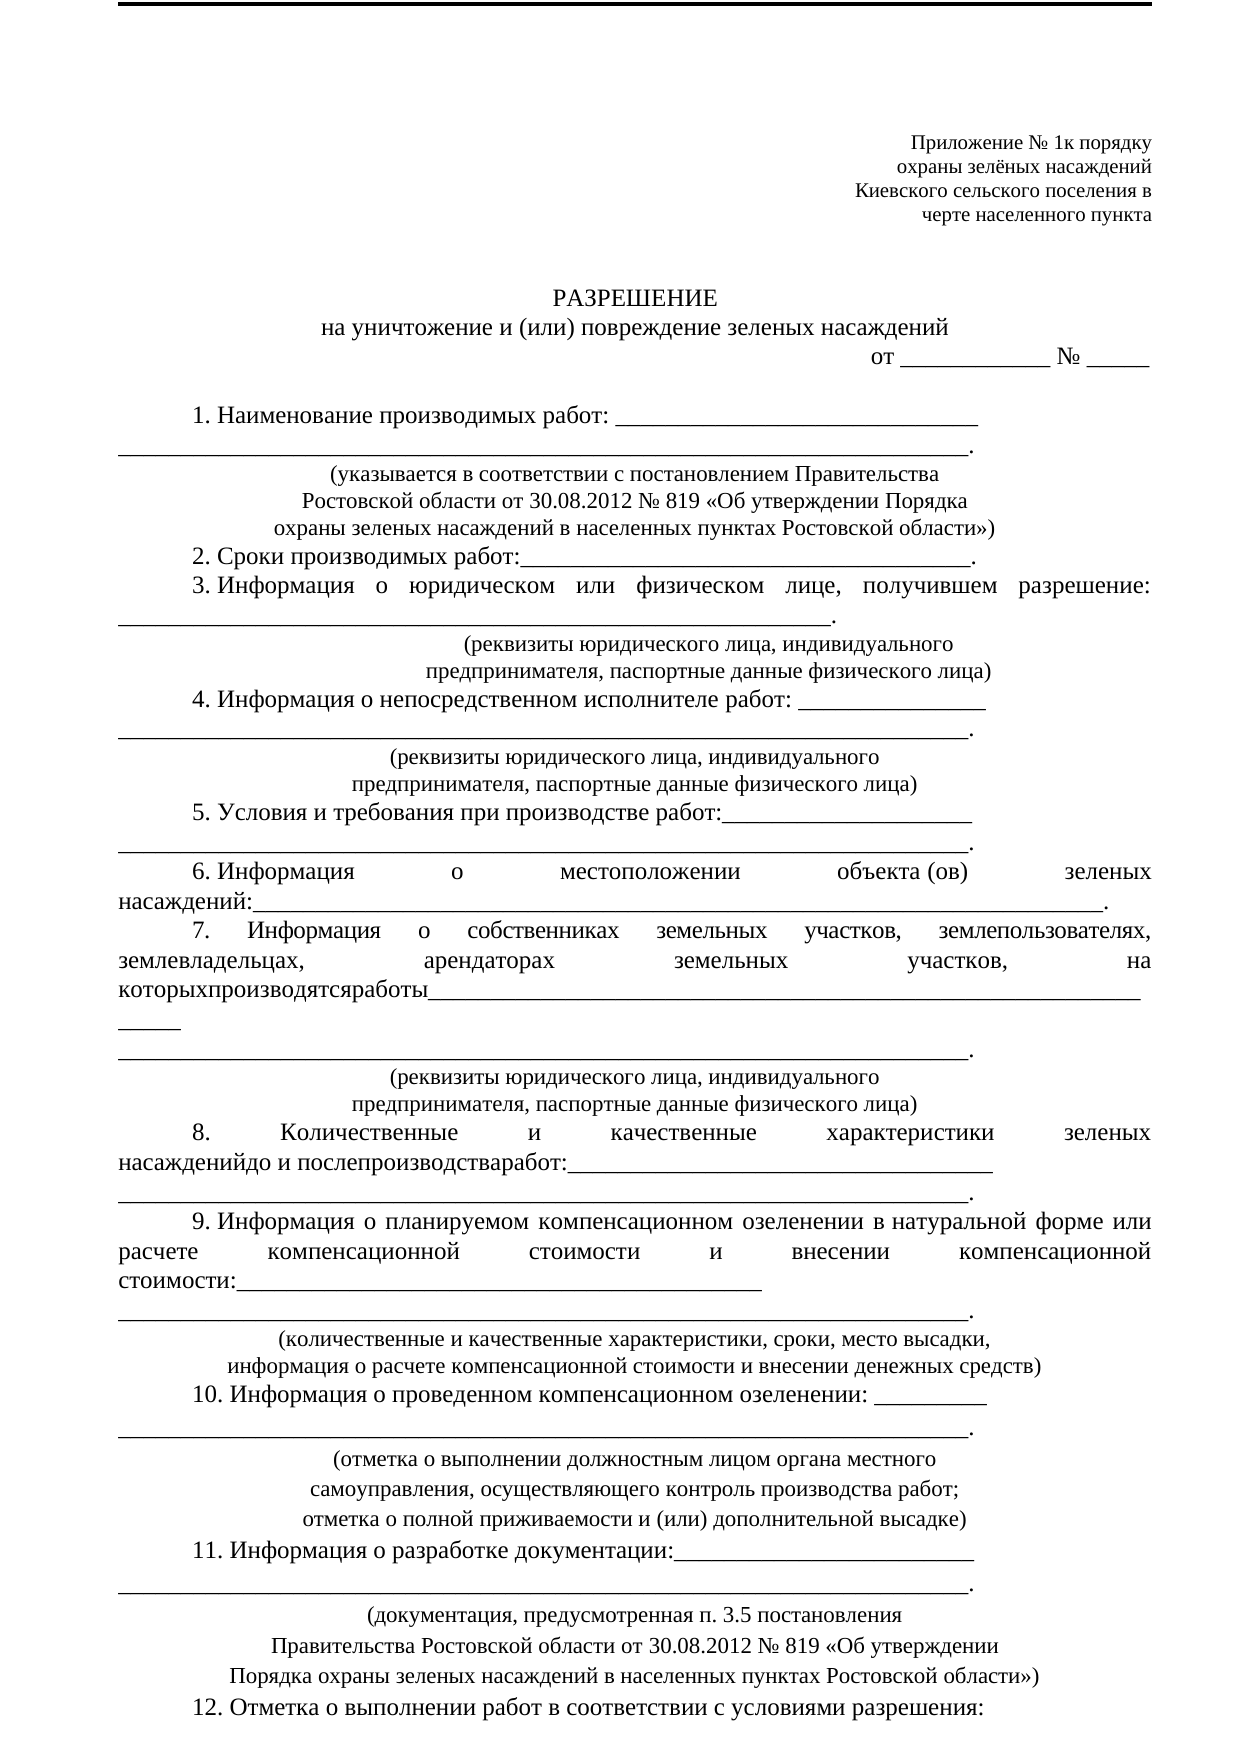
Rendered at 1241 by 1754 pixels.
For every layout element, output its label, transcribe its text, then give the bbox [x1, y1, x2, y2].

text 2. Сроки производимых работ:____________________________________. [118, 541, 1152, 569]
text отметка о полной приживаемости и (или) дополнительной высадке) [118, 1505, 1152, 1532]
text (реквизиты юридического лица, индивидуального [118, 1063, 1152, 1090]
text 12. Отметка о выполнении работ в соответствии с условиями разрешения: [118, 1692, 1152, 1721]
text (количественные и качественные характеристики, сроки, место высадки, [118, 1324, 1152, 1351]
text 1. Наименование производимых работ: _____________________________ [118, 400, 1152, 429]
text 10. Информация о проведенном компенсационном озеленении: _________ [118, 1379, 1152, 1407]
text ____________________________________________________________________. [118, 827, 1152, 855]
text 4. Информация о непосредственном исполнителе работ: _______________ [118, 684, 1152, 712]
text ____________________________________________________________________. [118, 1412, 1152, 1441]
text 7. Информация о собственниках земельных участков, землепользователях, землевладельцах, арендаторах земельных участков, на которыхпроизводятсяработы______________________________________________________________ [118, 915, 1152, 1033]
text Приложение № 1к порядку [118, 130, 1152, 154]
text (документация, предусмотренная п. 3.5 постановления [118, 1601, 1152, 1628]
text Правительства Ростовской области от 30.08.2012 № 819 «Об утверждении [118, 1632, 1152, 1658]
text ____________________________________________________________________. [118, 713, 1152, 742]
text 8. Количественные и качественные характеристики зеленых насажденийдо и послепроизводстваработ:__________________________________ [118, 1117, 1152, 1176]
text предпринимателя, паспортные данные физического лица) [118, 1090, 1152, 1117]
text (указывается в соответствии с постановлением Правительства [118, 459, 1152, 486]
text черте населенного пункта [118, 202, 1152, 226]
text 3. Информация о юридическом или физическом лице, получившем разрешение: _________________________________________________________. [118, 570, 1152, 629]
text Киевского сельского поселения в [118, 178, 1152, 202]
text ____________________________________________________________________. [118, 1295, 1152, 1324]
text Порядка охраны зеленых насаждений в населенных пунктах Ростовской области») [118, 1662, 1152, 1688]
text предпринимателя, паспортные данные физического лица) [281, 657, 1137, 683]
text 5. Условия и требования при производстве работ:____________________ [118, 797, 1152, 826]
text ____________________________________________________________________. [118, 1177, 1152, 1205]
text предпринимателя, паспортные данные физического лица) [118, 770, 1152, 796]
text 11. Информация о разработке документации:________________________ [118, 1535, 1152, 1564]
text охраны зелёных насаждений [118, 154, 1152, 178]
text (отметка о выполнении должностным лицом органа местного [118, 1445, 1152, 1471]
text от ____________ № _____ [118, 341, 1152, 370]
text самоуправления, осуществляющего контроль производства работ; [118, 1475, 1152, 1501]
text РАЗРЕШЕНИЕ [118, 283, 1152, 312]
text (реквизиты юридического лица, индивидуального [118, 743, 1152, 769]
text ____________________________________________________________________. [118, 430, 1152, 459]
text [118, 1568, 1152, 1597]
text 6. Информация о местоположении объекта (ов) зеленых насаждений:____________________________________________________________________. [118, 856, 1152, 914]
text на уничтожение и (или) повреждение зеленых насаждений [118, 312, 1152, 340]
text 9. Информация о планируемом компенсационном озеленении в натуральной форме или расчете компенсационной стоимости и внесении компенсационной стоимости:__________________________________________ [118, 1206, 1152, 1294]
text Ростовской области от 30.08.2012 № 819 «Об утверждении Порядка [118, 487, 1152, 513]
text информация о расчете компенсационной стоимости и внесении денежных средств) [118, 1352, 1152, 1378]
text охраны зеленых насаждений в населенных пунктах Ростовской области») [118, 514, 1152, 540]
text (реквизиты юридического лица, индивидуального [281, 629, 1137, 656]
text ____________________________________________________________________. [118, 1034, 1152, 1062]
